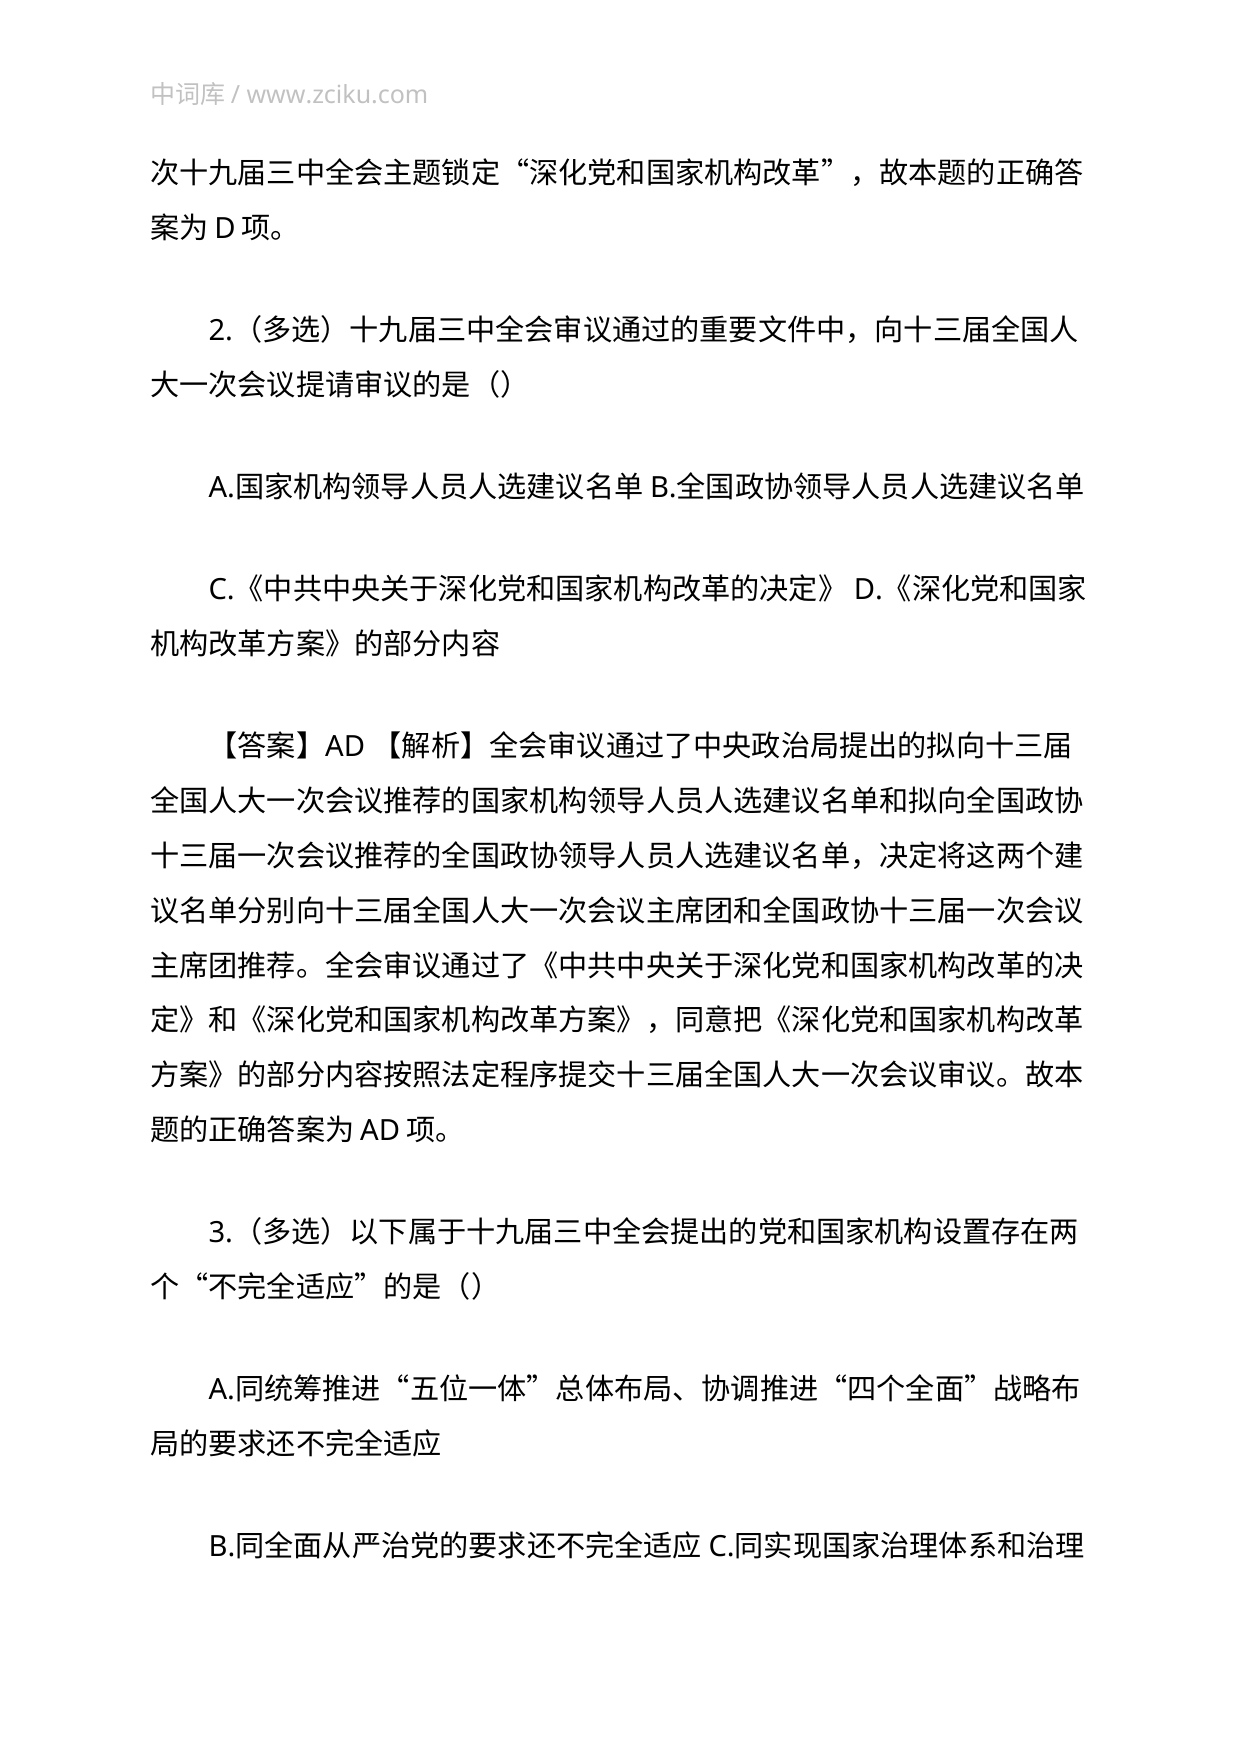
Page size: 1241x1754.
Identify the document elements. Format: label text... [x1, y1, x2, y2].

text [150, 150, 1090, 247]
text 【答案】AD 【解析】全会审议通过了中央政治局提出的拟向十三届全国人大一次会议推荐的国家机构领导人员人选建议名单和拟向全国政协十三届一次会议推荐的全国政协领导人员人选建议名单，决定将这两个建议名单分别向十三届全国人大一次会议主席团和全国政协十三届一次会议主席团推荐。全会审议通过了《中共中央关于深化党和国家机构改革的决定》和《深化党和国家机构改革方案》，同意把《深化党和国家机构改革方案》的部分内容按照法定程序提交十三届全国人大一次会议审议。故本题的正确答案为AD项。 [150, 722, 1090, 1149]
text A.国家机构领导人员人选建议名单 B.全国政协领导人员人选建议名单 [150, 464, 1090, 506]
text 3.（多选）以下属于十九届三中全会提出的党和国家机构设置存在两个“不完全适应”的是（） [150, 1209, 1090, 1306]
text A.同统筹推进“五位一体”总体布局、协调推进“四个全面”战略布局的要求还不完全适应 [150, 1366, 1090, 1463]
text 2.（多选）十九届三中全会审议通过的重要文件中，向十三届全国人大一次会议提请审议的是（） [150, 307, 1090, 404]
text C.《中共中央关于深化党和国家机构改革的决定》 D.《深化党和国家机构改革方案》的部分内容 [150, 566, 1090, 663]
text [150, 1522, 1090, 1565]
